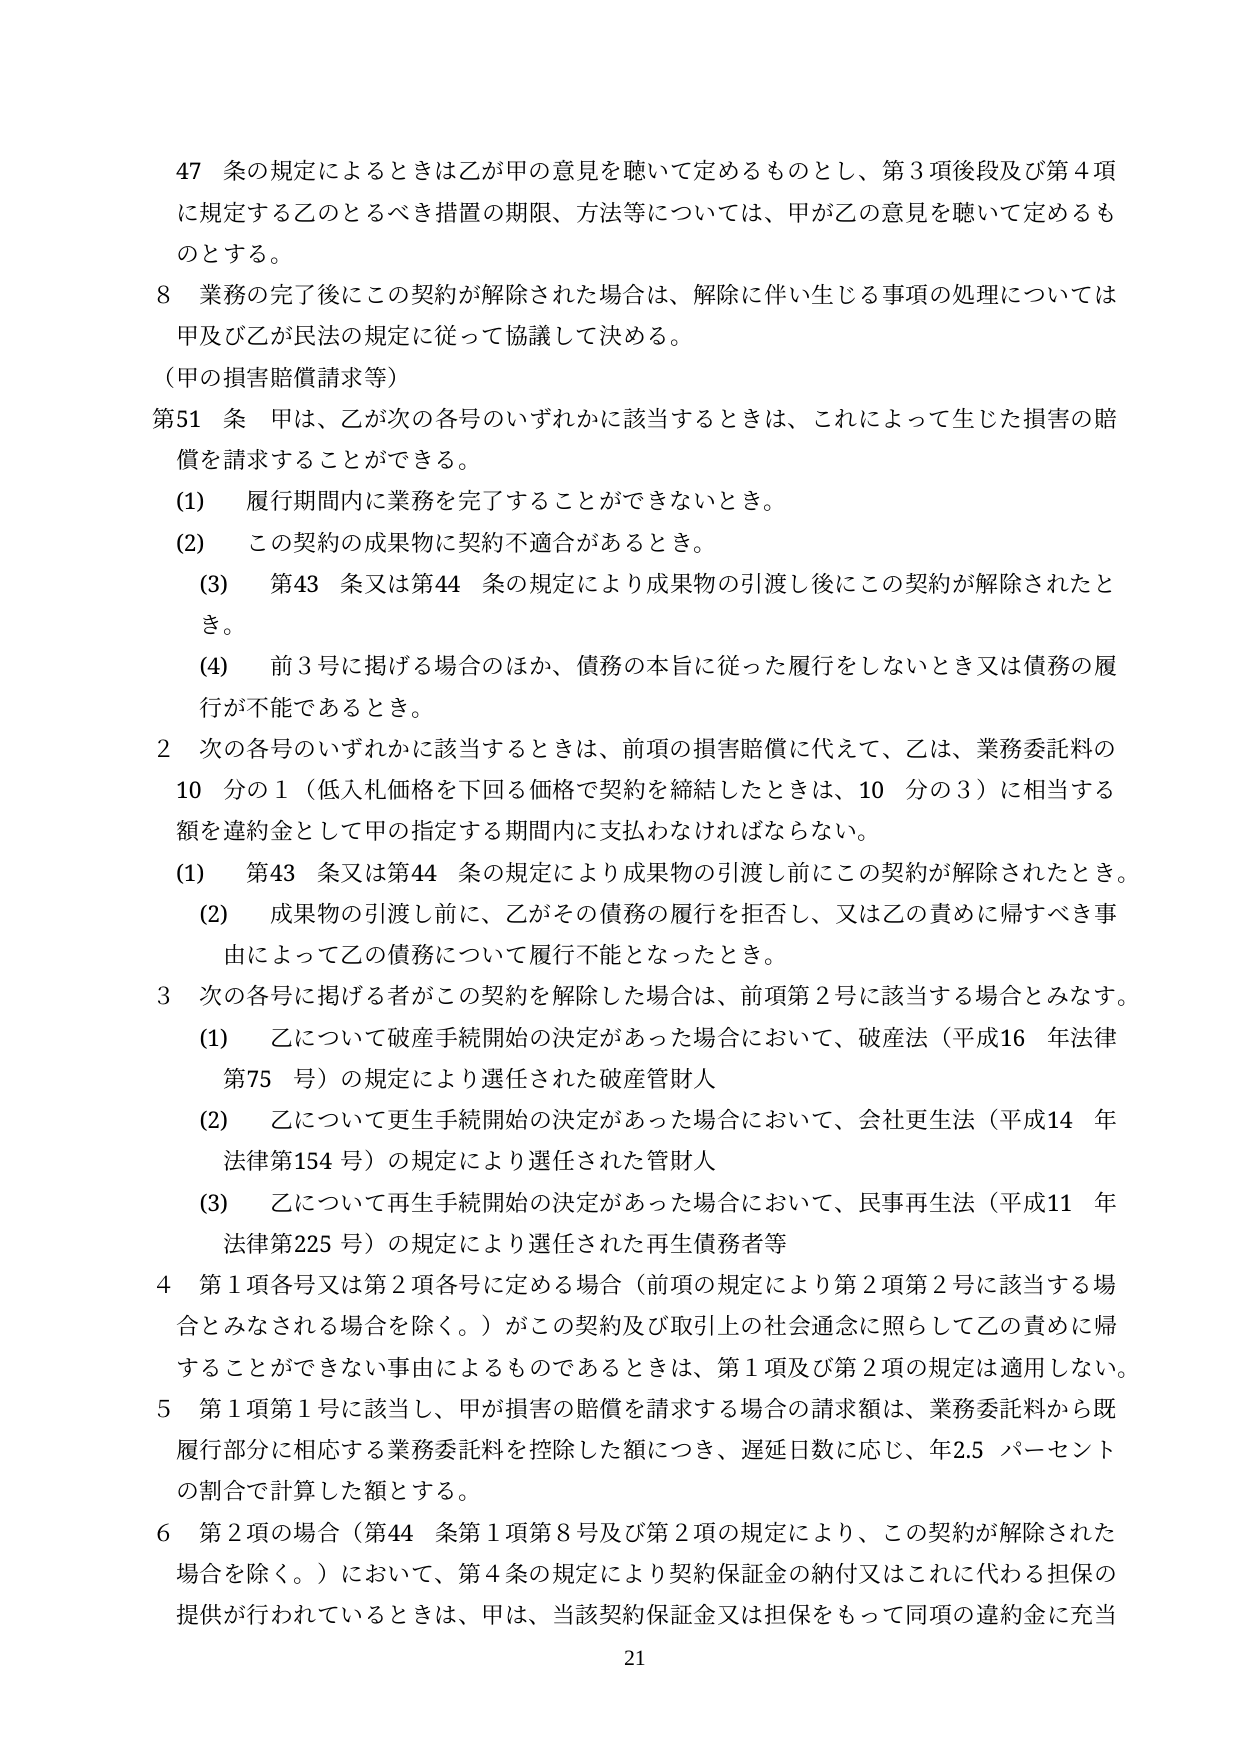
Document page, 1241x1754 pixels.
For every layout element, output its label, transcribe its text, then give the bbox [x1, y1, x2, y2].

text (1) 履行期間内に業務を完了することができないとき。 [152, 479, 1117, 521]
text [152, 149, 1117, 273]
text (4) 前３号に掲げる場合のほか、債務の本旨に従った履行をしないとき又は債務の履行が不能であるとき。 [176, 644, 1117, 727]
text (3) 乙について再生手続開始の決定があった場合において、民事再生法（平成11年法律第225号）の規定により選任された再生債務者等 [176, 1181, 1117, 1263]
text ２ 次の各号のいずれかに該当するときは、前項の損害賠償に代えて、乙は、業務委託料の10分の１（低入札価格を下回る価格で契約を締結したときは、10分の３）に相当する額を違約金として甲の指定する期間内に支払わなければならない。 [152, 727, 1117, 851]
text (2) 乙について更生手続開始の決定があった場合において、会社更生法（平成14年法律第154号）の規定により選任された管財人 [176, 1098, 1117, 1181]
text ８ 業務の完了後にこの契約が解除された場合は、解除に伴い生じる事項の処理については甲及び乙が民法の規定に従って協議して決める。 [152, 273, 1117, 356]
text 第51条 甲は、乙が次の各号のいずれかに該当するときは、これによって生じた損害の賠償を請求することができる。 [152, 397, 1117, 479]
text (1) 乙について破産手続開始の決定があった場合において、破産法（平成16年法律第75号）の規定により選任された破産管財人 [176, 1016, 1117, 1098]
text (2) この契約の成果物に契約不適合があるとき。 [152, 521, 1117, 562]
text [152, 1511, 1117, 1634]
text (2) 成果物の引渡し前に、乙がその債務の履行を拒否し、又は乙の責めに帰すべき事由によって乙の債務について履行不能となったとき。 [176, 892, 1117, 974]
text ３ 次の各号に掲げる者がこの契約を解除した場合は、前項第２号に該当する場合とみなす。 [152, 974, 1117, 1016]
text （甲の損害賠償請求等） [152, 356, 1117, 397]
text ４ 第１項各号又は第２項各号に定める場合（前項の規定により第２項第２号に該当する場合とみなされる場合を除く。）がこの契約及び取引上の社会通念に照らして乙の責めに帰することができない事由によるものであるときは、第１項及び第２項の規定は適用しない。 [152, 1263, 1117, 1387]
text ５ 第１項第１号に該当し、甲が損害の賠償を請求する場合の請求額は、業務委託料から既履行部分に相応する業務委託料を控除した額につき、遅延日数に応じ、年2.5パーセントの割合で計算した額とする。 [152, 1387, 1117, 1511]
text (3) 第43条又は第44条の規定により成果物の引渡し後にこの契約が解除されたとき。 [176, 562, 1117, 644]
text (1) 第43条又は第44条の規定により成果物の引渡し前にこの契約が解除されたとき。 [152, 851, 1117, 892]
